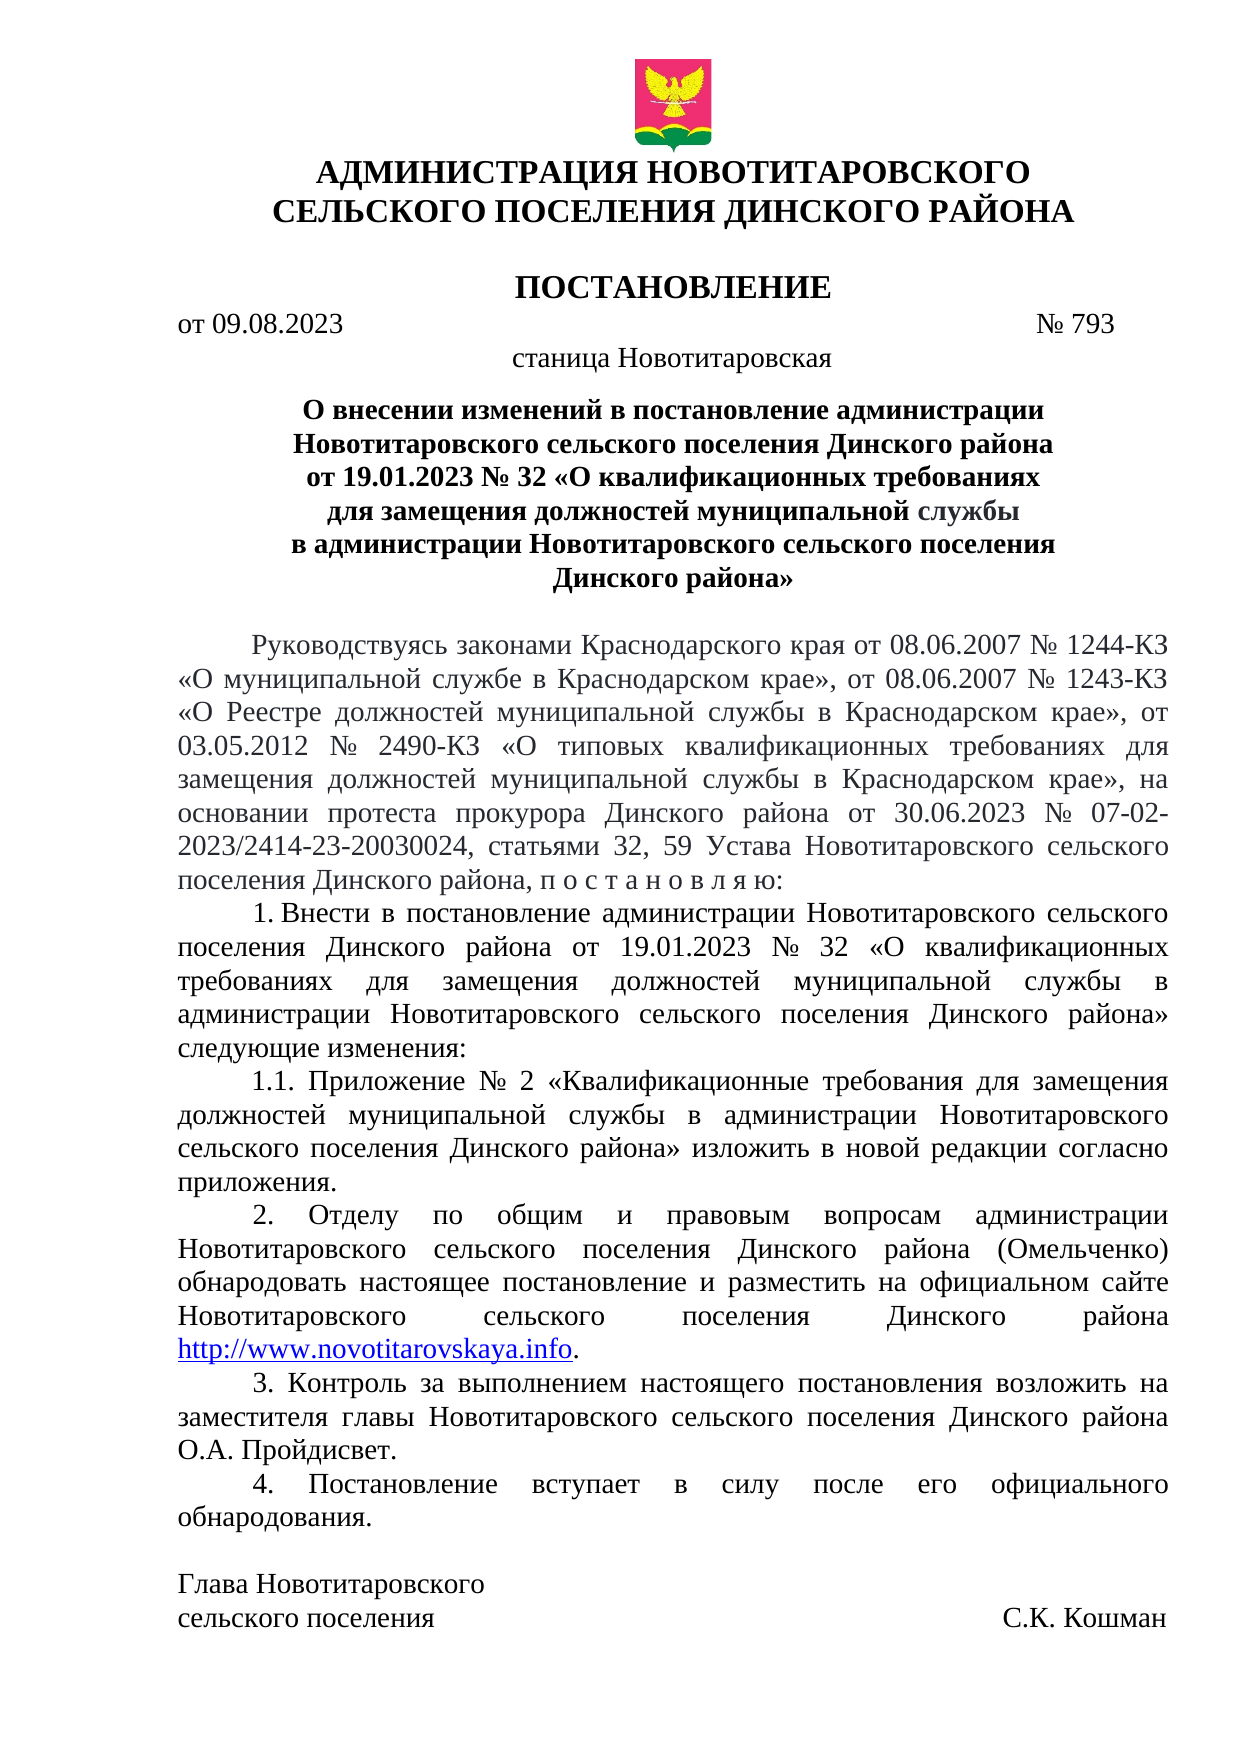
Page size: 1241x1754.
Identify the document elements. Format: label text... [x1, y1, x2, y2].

subtitle Руководствуясь законами Краснодарского края от 08.06.2007 № 1244-КЗ «О муниципальной службе в Краснодарском крае», от 08.06.2007 № 1243-КЗ «О Реестре должностей муниципальной службы в Краснодарском крае», от 03.05.2012 № 2490-КЗ «О типовых квалификационных требованиях для замещения должностей муниципальной службы в Краснодарском крае», на основании протеста прокурора Динского района от 30.06.2023 № 07-02-2023/2414-23-20030024, статьями 32, 59 Устава Новотитаровского сельского поселения Динского района, п о с т а н о в л я ю: [177, 627, 1169, 896]
text Глава Новотитаровского [177, 1566, 1169, 1600]
text 4. Постановление вступает в силу после его официального обнародования. [177, 1466, 1169, 1533]
list 1.1. Приложение № 2 «Квалификационные требования для замещения должностей муниципальной службы в администрации Новотитаровского сельского поселения Динского района» изложить в новой редакции согласно приложения. [177, 1063, 1169, 1197]
text в администрации Новотитаровского сельского поселения [177, 527, 1169, 560]
text ПОСТАНОВЛЕНИЕ [177, 268, 1169, 306]
text для замещения должностей муниципальной службы [177, 493, 1169, 527]
text АДМИНИСТРАЦИЯ НОВОТИТАРОВСКОГО [177, 153, 1169, 191]
text СЕЛЬСКОГО ПОСЕЛЕНИЯ ДИНСКОГО РАЙОНА [177, 191, 1169, 229]
text Динского района» [177, 560, 1169, 594]
text сельского поселения С.К. Кошман [177, 1600, 1169, 1633]
text станица Новотитаровская [177, 340, 1167, 373]
text О внесении изменений в постановление администрации Новотитаровского сельского поселения Динского района [177, 392, 1169, 459]
picture [635, 59, 712, 153]
text от 09.08.2023 № 793 [177, 306, 1169, 340]
text 2. Отделу по общим и правовым вопросам администрации Новотитаровского сельского поселения Динского района (Омельченко) обнародовать настоящее постановление и разместить на официальном сайте Новотитаровского сельского поселения Динского района http://www.novotitarovskaya.info. [177, 1197, 1169, 1365]
text 3. Контроль за выполнением настоящего постановления возложить на заместителя главы Новотитаровского сельского поселения Динского района О.А. Пройдисвет. [177, 1365, 1169, 1466]
list Внести в постановление администрации Новотитаровского сельского поселения Динского района от 19.01.2023 № 32 «О квалификационных требованиях для замещения должностей муниципальной службы в администрации Новотитаровского сельского поселения Динского района» следующие изменения: [177, 896, 1169, 1063]
text от 19.01.2023 № 32 «О квалификационных требованиях [177, 459, 1169, 493]
